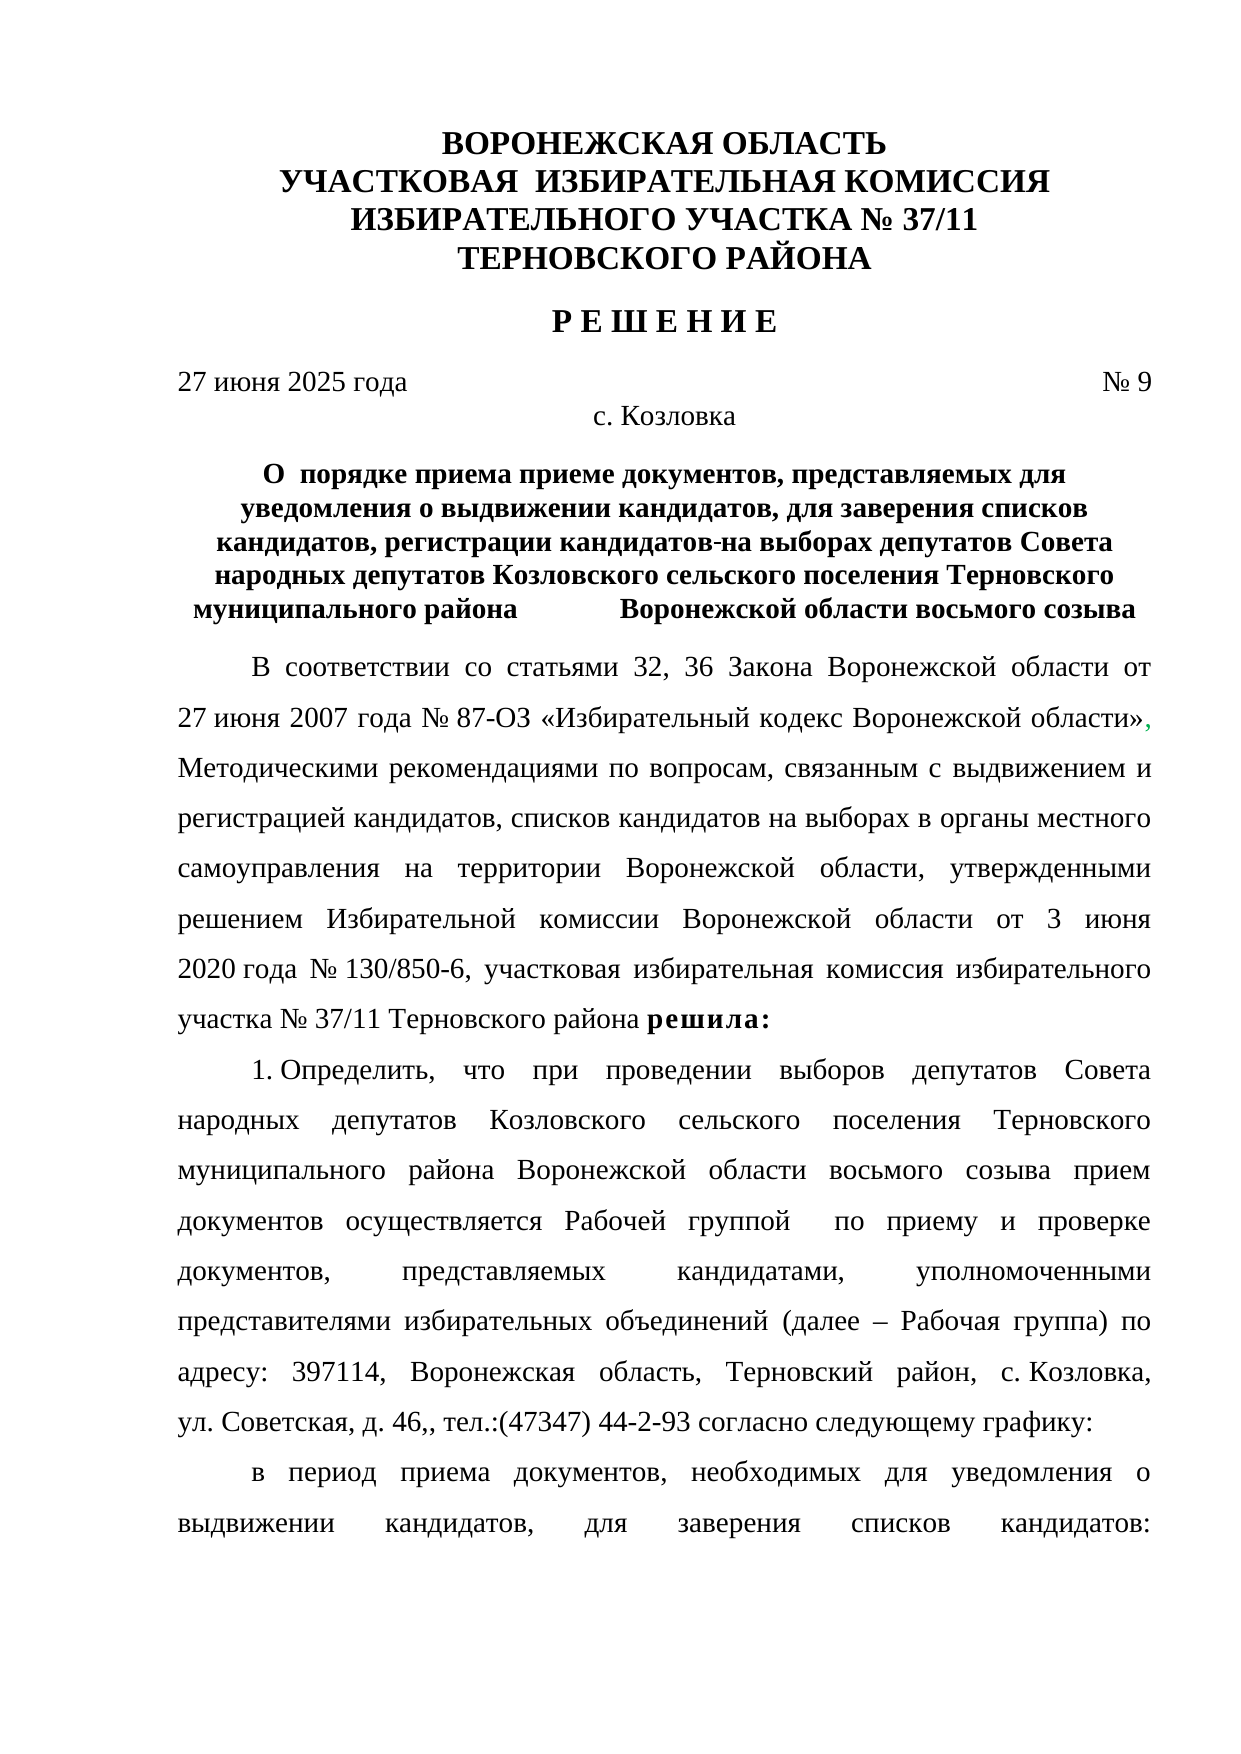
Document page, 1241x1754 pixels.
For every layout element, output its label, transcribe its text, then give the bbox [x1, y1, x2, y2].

text с. Козловка [177, 398, 1152, 432]
text 1. Определить, что при проведении выборов депутатов Совета народных депутатов Козловского сельского поселения Терновского муниципального района Воронежской области восьмого созыва прием документов осуществляется Рабочей группой по приему и проверке документов, представляемых кандидатами, уполномоченными представителями избирательных объединений (далее – Рабочая группа) по адресу: 397114, Воронежская область, Терновский район, с. Козловка, ул. Советская, д. 46,, тел.:(47347) 44-2-93 согласно следующему графику: [177, 1052, 1152, 1438]
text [177, 1454, 1152, 1538]
text ВОРОНЕЖСКАЯ ОБЛАСТЬ [177, 123, 1152, 161]
text О порядке приема приеме документов, представляемых для уведомления о выдвижении кандидатов, для заверения списков кандидатов, регистрации кандидатов на выборах депутатов Совета народных депутатов Козловского сельского поселения Терновского муниципального района Воронежской области восьмого созыва [177, 457, 1152, 624]
text 27 июня 2025 года № 9 [177, 364, 1152, 398]
text УЧАСТКОВАЯ ИЗБИРАТЕЛЬНАЯ КОМИССИЯ [177, 161, 1152, 199]
text ТЕРНОВСКОГО РАЙОНА [177, 238, 1152, 276]
text РЕШЕНИЕ [177, 301, 1152, 339]
text В соответствии со статьями 32, 36 Закона Воронежской области от 27 июня 2007 года № 87-ОЗ «Избирательный кодекс Воронежской области», Методическими рекомендациями по вопросам, связанным с выдвижением и регистрацией кандидатов, списков кандидатов на выборах в органы местного самоуправления на территории Воронежской области, утвержденными решением Избирательной комиссии Воронежской области от 3 июня 2020 года № 130/850-6, участковая избирательная комиссия избирательного участка № 37/11 Терновского района решила: [177, 649, 1152, 1035]
text ИЗБИРАТЕЛЬНОГО УЧАСТКА № 37/11 [177, 199, 1152, 238]
